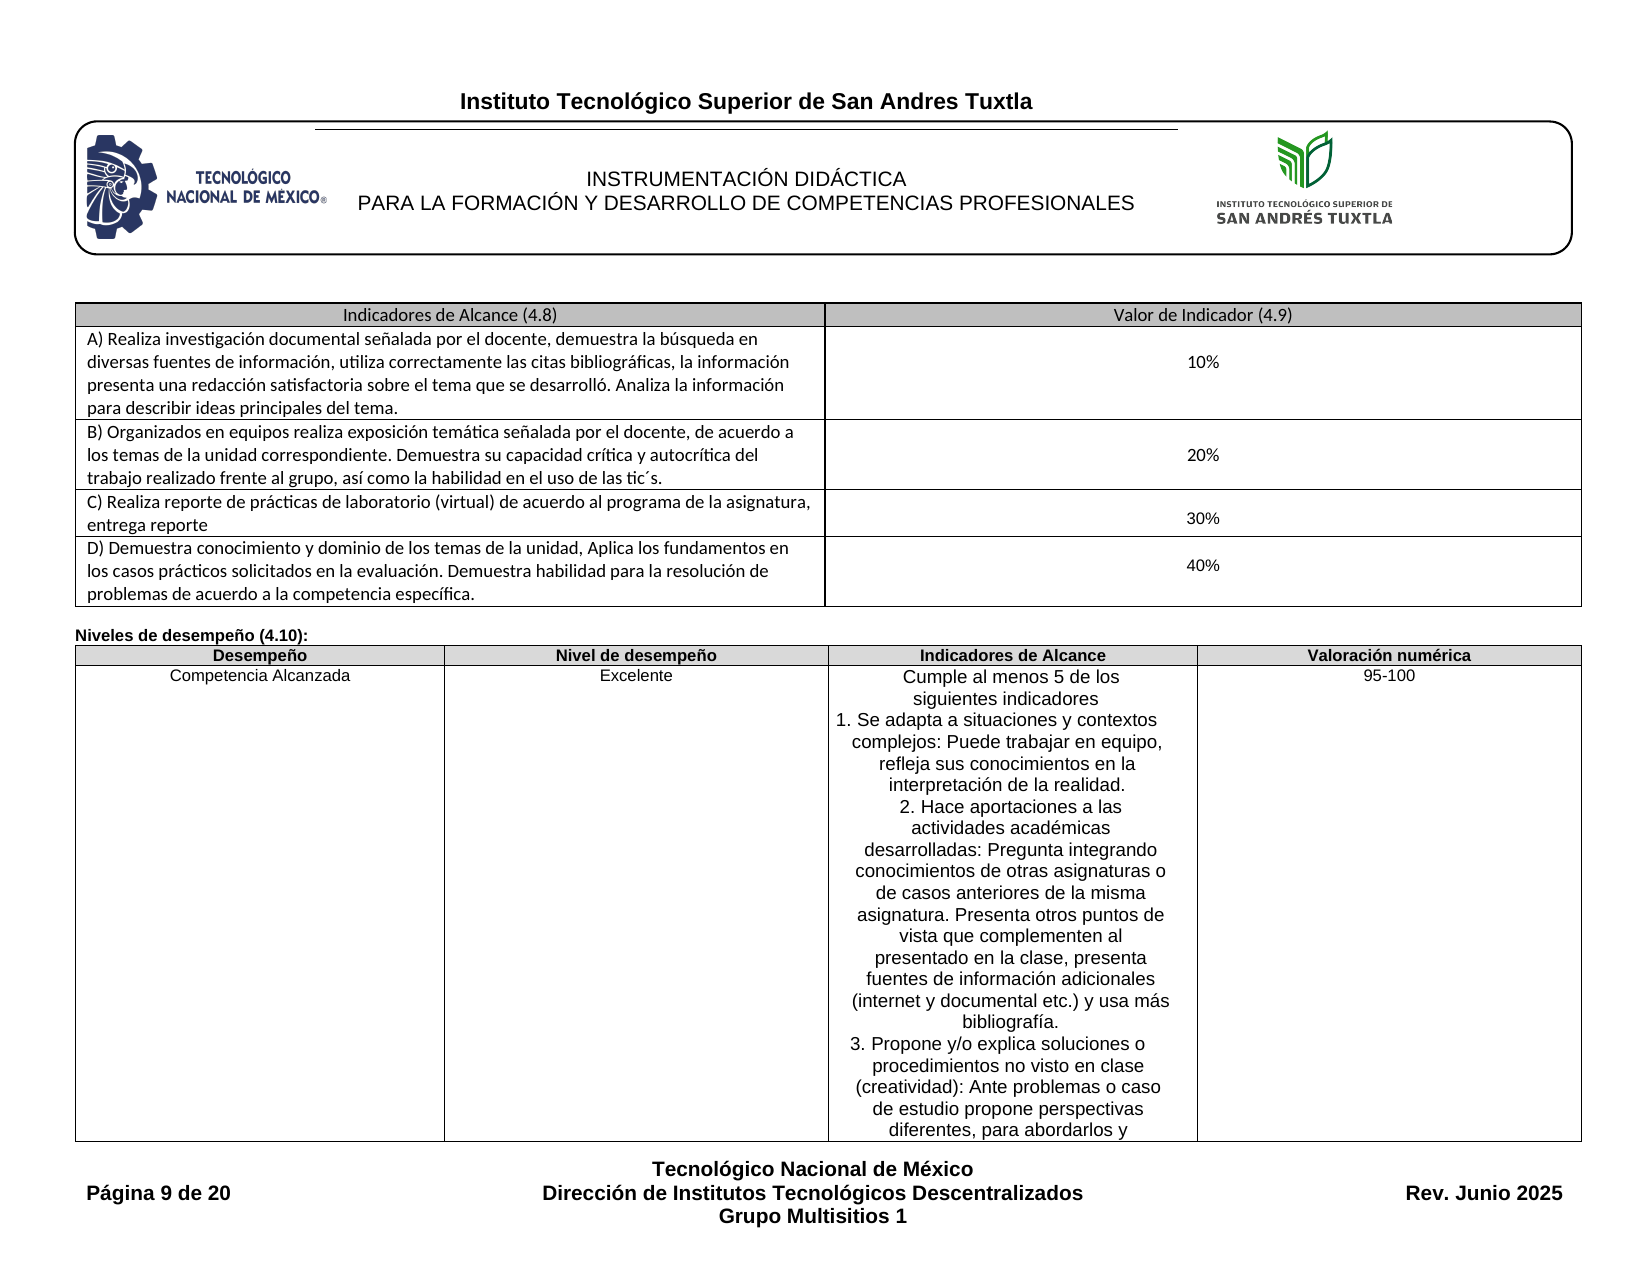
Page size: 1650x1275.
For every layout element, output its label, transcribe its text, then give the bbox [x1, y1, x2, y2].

table_cell 40% [826, 537, 1581, 606]
table_cell 30% [826, 490, 1581, 536]
table_header Nivel de desempeño [445, 646, 828, 665]
picture [1217, 130, 1393, 224]
table_cell C) Realiza reporte de prácticas de laboratorio (virtual) de acuerdo al programa de la asignatura, entrega reporte [76, 490, 824, 536]
table_cell Excelente [445, 666, 828, 1141]
picture [86, 135, 327, 239]
table_header Indicadores de Alcance [829, 646, 1197, 665]
table_cell 20% [826, 420, 1581, 489]
table_header Indicadores de Alcance (4.8) [76, 304, 824, 326]
table_header Desempeño [76, 646, 444, 665]
table_header Valor de Indicador (4.9) [826, 304, 1581, 326]
text Niveles de desempeño (4.10): [75, 626, 1575, 645]
table_header Valoración numérica [1198, 646, 1581, 665]
table_cell 10% [826, 327, 1581, 419]
table_cell Competencia Alcanzada [76, 666, 444, 1141]
table_cell D) Demuestra conocimiento y dominio de los temas de la unidad, Aplica los fundamentos en los casos prácticos solicitados en la evaluación. Demuestra habilidad para la resolución de problemas de acuerdo a la competencia específica. [76, 537, 824, 606]
table_cell 95-100 [1198, 666, 1581, 1141]
table_cell B) Organizados en equipos realiza exposición temática señalada por el docente, de acuerdo a los temas de la unidad correspondiente. Demuestra su capacidad crítica y autocrítica del trabajo realizado frente al grupo, así como la habilidad en el uso de las tic´s. [76, 420, 824, 489]
table_cell A) Realiza investigación documental señalada por el docente, demuestra la búsqueda en diversas fuentes de información, utiliza correctamente las citas bibliográficas, la información presenta una redacción satisfactoria sobre el tema que se desarrolló. Analiza la información para describir ideas principales del tema. [76, 327, 824, 419]
